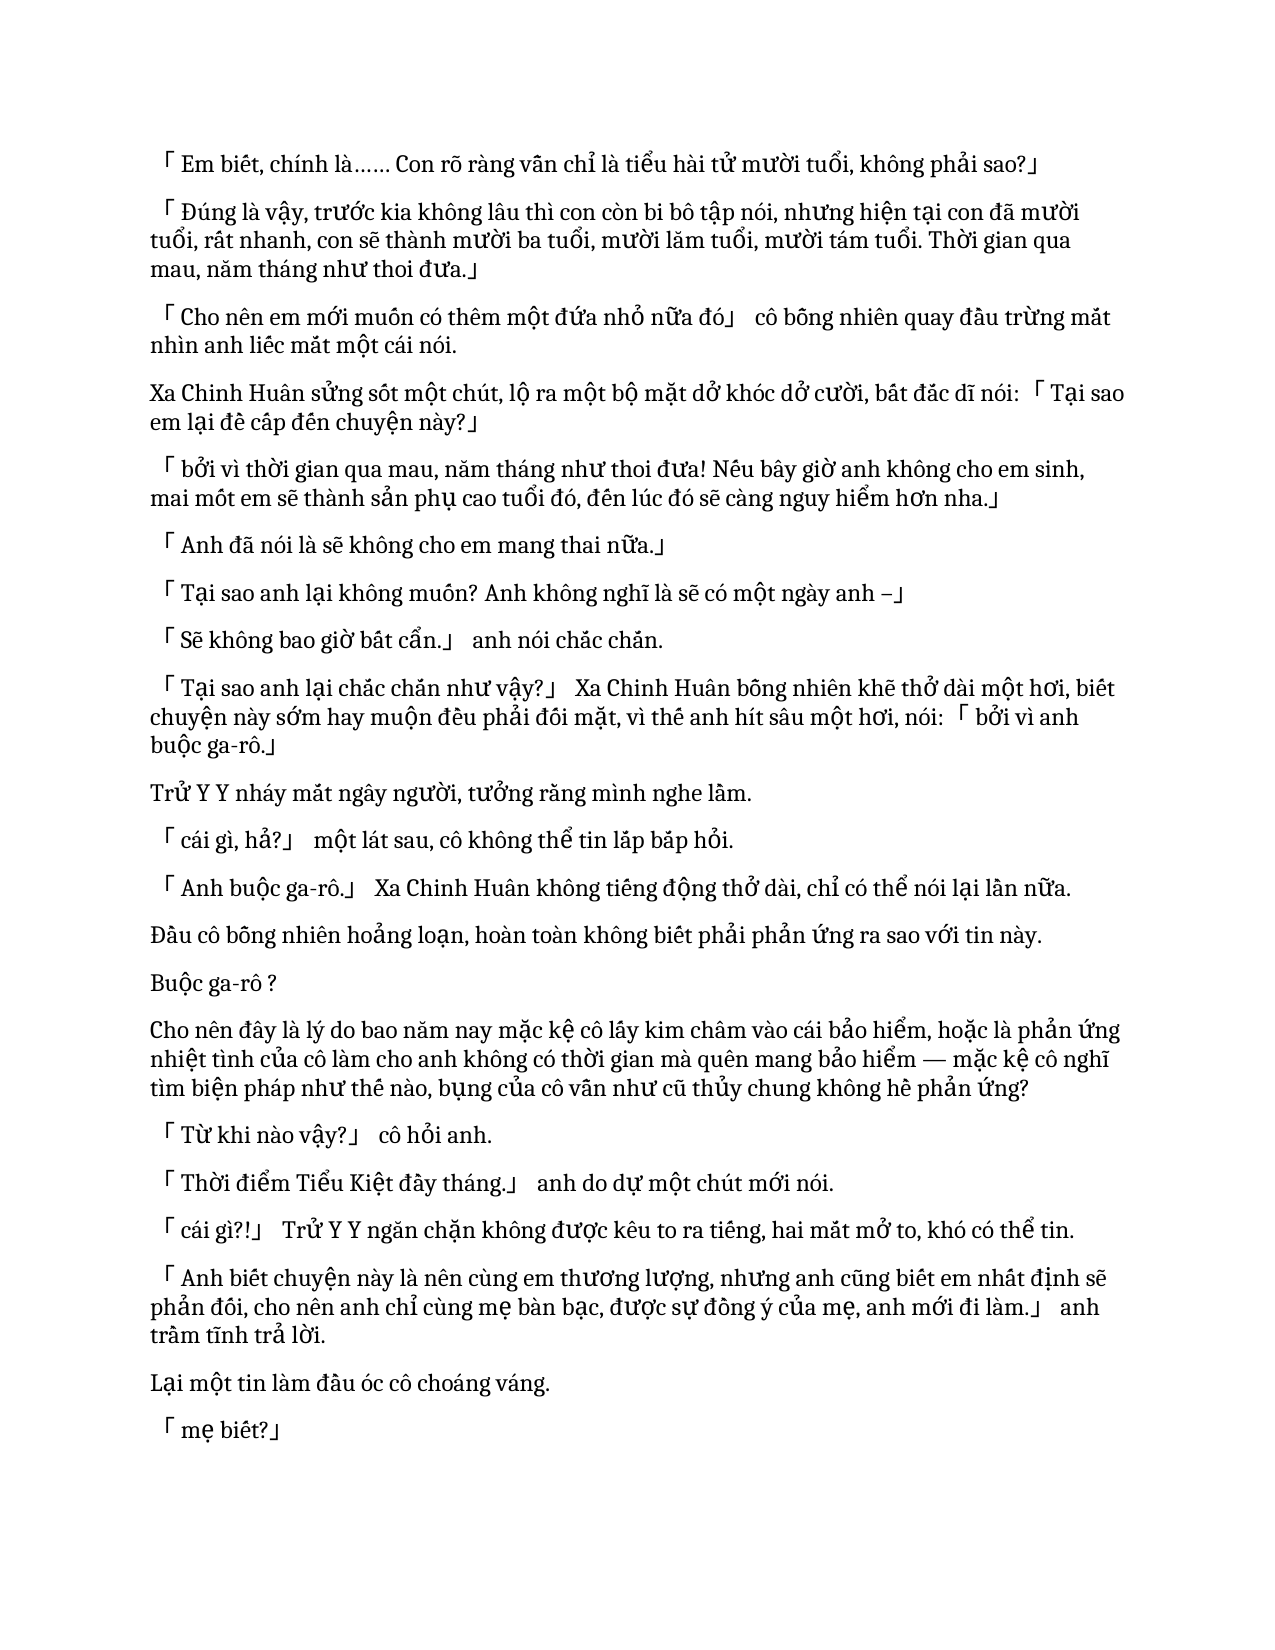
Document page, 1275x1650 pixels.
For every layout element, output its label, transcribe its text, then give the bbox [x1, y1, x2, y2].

text 「 Anh đã nói là sẽ không cho em mang thai nữa.」 [150, 531, 1125, 560]
text 「 bởi vì thời gian qua mau, năm tháng như thoi đưa! Nếu bây giờ anh không cho em sinh, mai mốt em sẽ thành sản phụ cao tuổi đó, đến lúc đó sẽ càng nguy hiểm hơn nha.」 [150, 455, 1125, 512]
text 「 cái gì?!」 Trử Y Y ngăn chặn không được kêu to ra tiếng, hai mắt mở to, khó có thể tin. [150, 1216, 1125, 1245]
text Cho nên đây là lý do bao năm nay mặc kệ cô lấy kim châm vào cái bảo hiểm, hoặc là phản ứng nhiệt tình của cô làm cho anh không có thời gian mà quên mang bảo hiểm — mặc kệ cô nghĩ tìm biện pháp như thế nào, bụng của cô vẫn như cũ thủy chung không hề phản ứng? [150, 1016, 1125, 1102]
text 「 Anh biết chuyện này là nên cùng em thương lượng, nhưng anh cũng biết em nhất định sẽ phản đối, cho nên anh chỉ cùng mẹ bàn bạc, được sự đồng ý của mẹ, anh mới đi làm.」 anh trầm tĩnh trả lời. [150, 1264, 1125, 1350]
text Lại một tin làm đầu óc cô choáng váng. [150, 1369, 1125, 1397]
text 「 cái gì, hả?」 một lát sau, cô không thể tin lắp bắp hỏi. [150, 826, 1125, 855]
text 「 Sẽ không bao giờ bất cẩn.」 anh nói chắc chắn. [150, 626, 1125, 655]
text 「 Em biết, chính là…… Con rõ ràng vẫn chỉ là tiểu hài tử mười tuổi, không phải sao?」 [150, 150, 1125, 179]
text 「 Tại sao anh lại chắc chắn như vậy?」 Xa Chinh Huân bỗng nhiên khẽ thở dài một hơi, biết chuyện này sớm hay muộn đều phải đối mặt, vì thế anh hít sâu một hơi, nói:「 bởi vì anh buộc ga-rô.」 [150, 674, 1125, 760]
text Buộc ga-rô ? [150, 969, 1125, 997]
text 「 Đúng là vậy, trước kia không lâu thì con còn bi bô tập nói, nhưng hiện tại con đã mười tuổi, rất nhanh, con sẽ thành mười ba tuổi, mười lăm tuổi, mười tám tuổi. Thời gian qua mau, năm tháng như thoi đưa.」 [150, 197, 1125, 284]
text 「 Anh buộc ga-rô.」 Xa Chinh Huân không tiếng động thở dài, chỉ có thể nói lại lần nữa. [150, 874, 1125, 902]
text 「 Tại sao anh lại không muốn? Anh không nghĩ là sẽ có một ngày anh –」 [150, 579, 1125, 607]
text Đầu cô bỗng nhiên hoảng loạn, hoàn toàn không biết phải phản ứng ra sao với tin này. [150, 921, 1125, 950]
text Xa Chinh Huân sửng sốt một chút, lộ ra một bộ mặt dở khóc dở cười, bất đắc dĩ nói:「 Tại sao em lại đề cấp đến chuyện này?」 [150, 379, 1125, 436]
text 「 Cho nên em mới muốn có thêm một đứa nhỏ nữa đó」 cô bỗng nhiên quay đầu trừng mắt nhìn anh liếc mắt một cái nói. [150, 302, 1125, 360]
text 「 Thời điểm Tiểu Kiệt đầy tháng.」 anh do dự một chút mới nói. [150, 1169, 1125, 1197]
text 「 Từ khi nào vậy?」 cô hỏi anh. [150, 1121, 1125, 1150]
text Trử Y Y nháy mắt ngây người, tưởng rằng mình nghe lầm. [150, 779, 1125, 807]
text 「 mẹ biết?」 [150, 1416, 1125, 1445]
